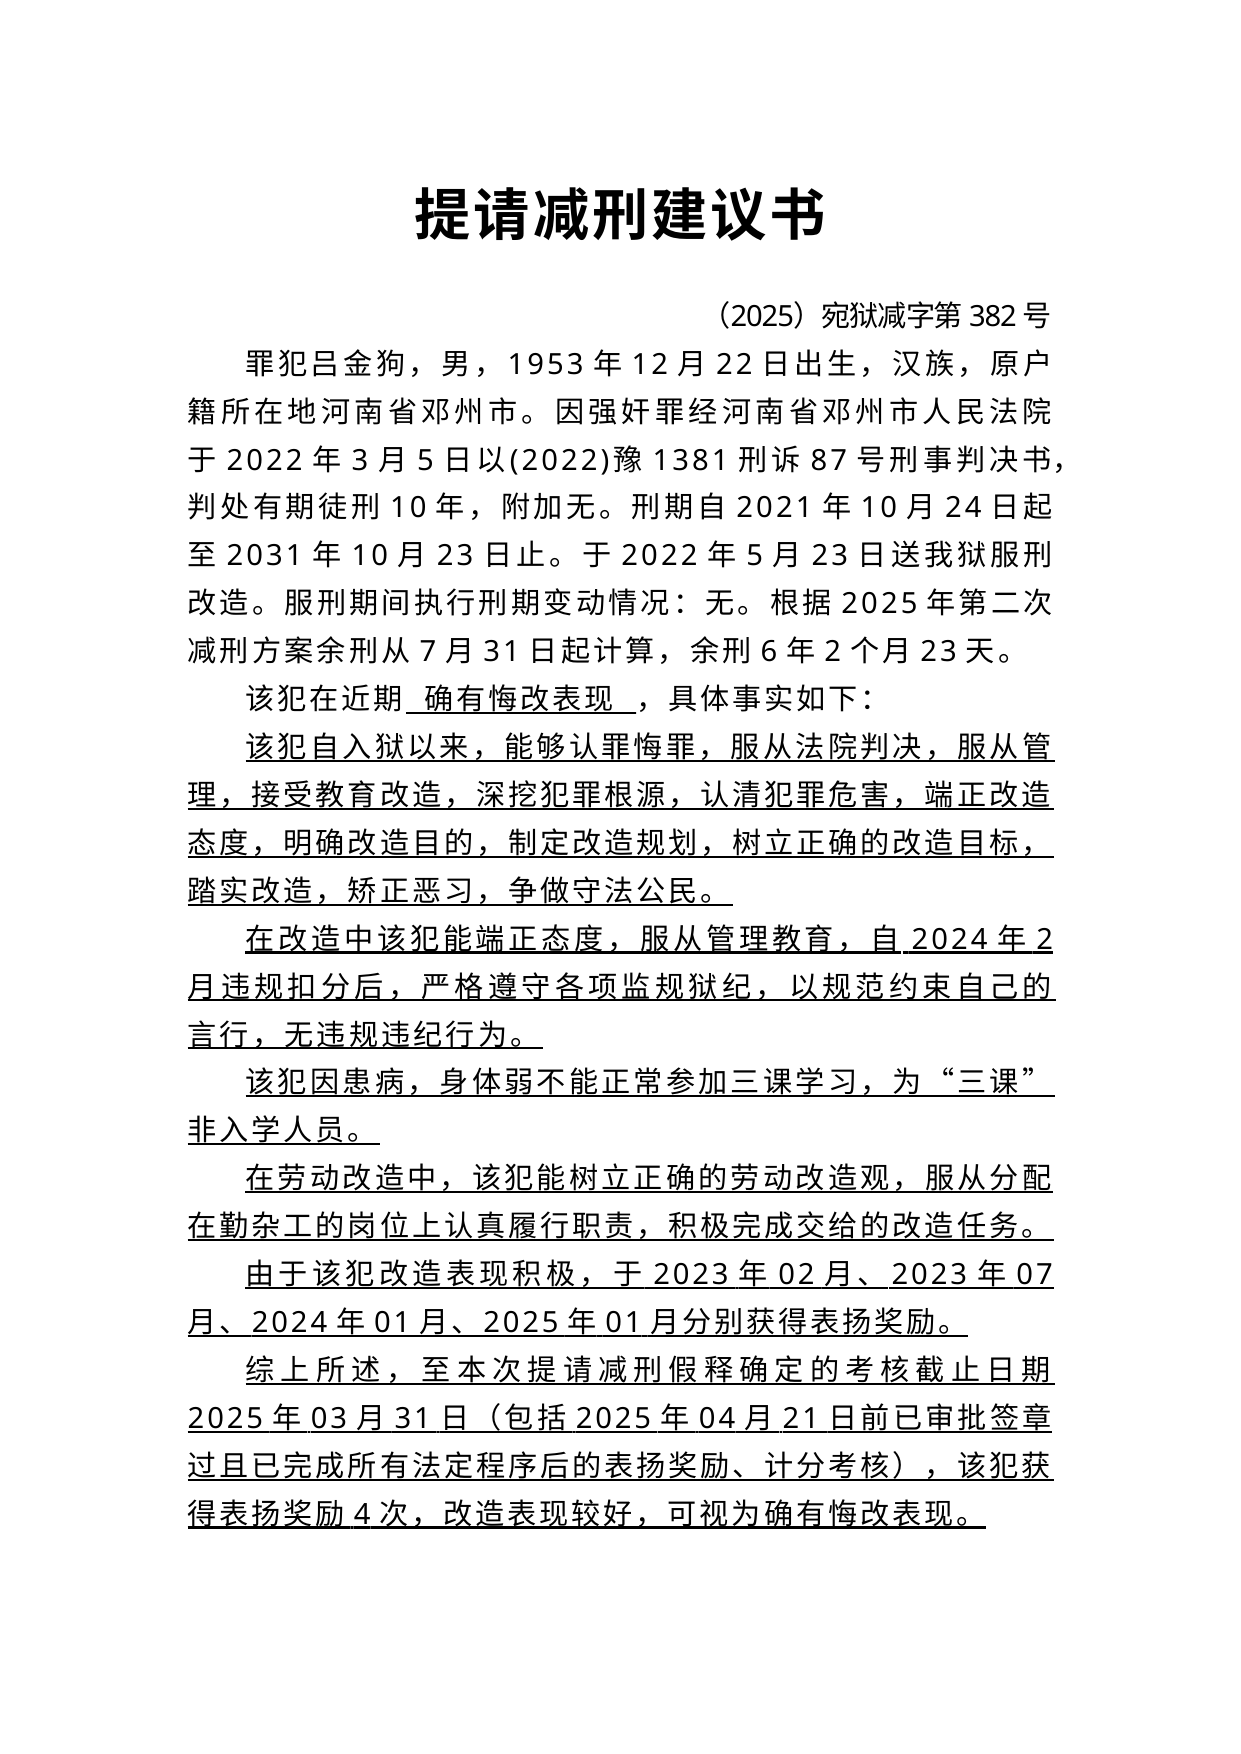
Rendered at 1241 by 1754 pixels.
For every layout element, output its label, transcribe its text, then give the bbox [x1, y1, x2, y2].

text 提请减刑建议书 [187, 162, 1053, 259]
text 该犯在近期 确有悔改表现 ，具体事实如下： [187, 671, 1053, 719]
text 该犯自入狱以来，能够认罪悔罪，服从法院判决，服从管理，接受教育改造，深挖犯罪根源，认清犯罪危害，端正改造态度，明确改造目的，制定改造规划，树立正确的改造目标，踏实改造，矫正恶习，争做守法公民。 [187, 857, 1053, 911]
text 该犯因患病，身体弱不能正常参加三课学习，为“三课”非入学人员。 [187, 1054, 1053, 1150]
text 在劳动改造中，该犯能树立正确的劳动改造观，服从分配，在勤杂工的岗位上认真履行职责，积极完成交给的改造任务。 [187, 1150, 1053, 1239]
text 该犯自入狱以来，能够认罪悔罪，服从法院判决，服从管理，接受教育改造，深挖犯罪根源，认清犯罪危害，端正改造态度，明确改造目的，制定改造规划，树立正确的改造目标，踏实改造，矫正恶习，争做守法公民。 [187, 809, 1053, 856]
text 罪犯吕金狗，男，1953年12月22日出生，汉族，原户籍所在地河南省邓州市。因强奸罪经河南省邓州市人民法院于2022年3月5日以(2022)豫1381刑诉87号刑事判决书，判处有期徒刑10年，附加无。刑期自2021年10月24日起至2031年10月23日止。于2022年5月23日送我狱服刑改造。服刑期间执行刑期变动情况：无。根据2025年第二次减刑方案余刑从7月31日起计算，余刑6年2个月23天。 [187, 336, 1053, 671]
text （2025）宛狱减字第382号 [187, 288, 1053, 336]
text 在改造中该犯能端正态度，服从管理教育，自2024年2月违规扣分后，严格遵守各项监规狱纪，以规范约束自己的言行，无违规违纪行为。 [187, 1000, 1053, 1054]
text 在改造中该犯能端正态度，服从管理教育，自2024年2月违规扣分后，严格遵守各项监规狱纪，以规范约束自己的言行，无违规违纪行为。 [187, 911, 1053, 999]
text 该犯自入狱以来，能够认罪悔罪，服从法院判决，服从管理，接受教育改造，深挖犯罪根源，认清犯罪危害，端正改造态度，明确改造目的，制定改造规划，树立正确的改造目标，踏实改造，矫正恶习，争做守法公民。 [187, 719, 1053, 808]
text 由于该犯改造表现积极，于2023年02月、2023年07月、2024年01月、2025年01月分别获得表扬奖励。 [187, 1246, 1053, 1342]
text 综上所述，至本次提请减刑假释确定的考核截止日期2025年03月31日（包括2025年04月21日前已审批签章过且已完成所有法定程序后的表扬奖励、计分考核），该犯获得表扬奖励4次，改造表现较好，可视为确有悔改表现。 [187, 1480, 1053, 1534]
text 综上所述，至本次提请减刑假释确定的考核截止日期2025年03月31日（包括2025年04月21日前已审批签章过且已完成所有法定程序后的表扬奖励、计分考核），该犯获得表扬奖励4次，改造表现较好，可视为确有悔改表现。 [187, 1342, 1053, 1479]
